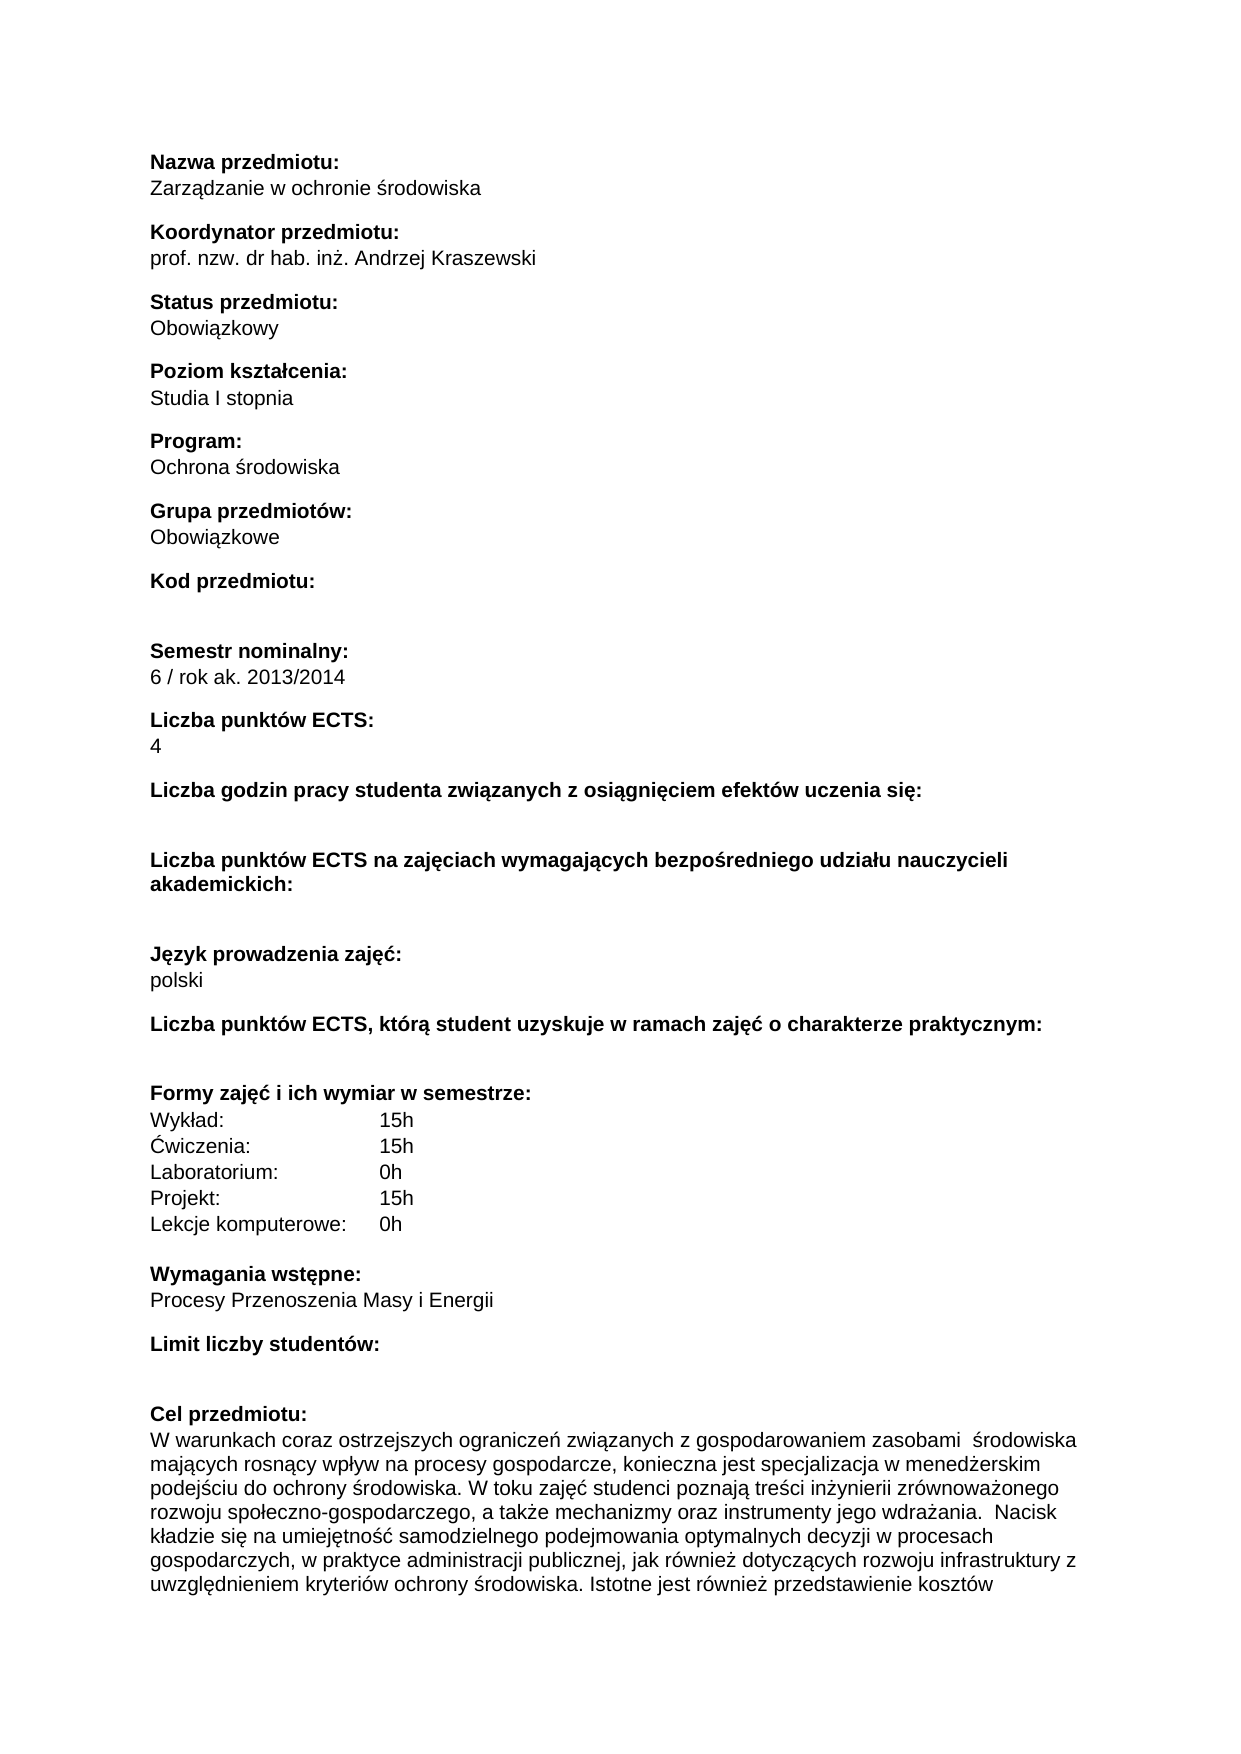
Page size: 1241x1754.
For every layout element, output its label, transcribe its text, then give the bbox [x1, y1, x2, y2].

text Studia I stopnia [150, 385, 1090, 409]
text Zarządzanie w ochronie środowiska [150, 176, 1090, 200]
text Ochrona środowiska [150, 455, 1090, 479]
text Kod przedmiotu: [150, 569, 1090, 593]
table_cell Ćwiczenia: [140, 1134, 367, 1158]
table_cell 15h [369, 1184, 597, 1210]
text 6 / rok ak. 2013/2014 [150, 664, 1090, 688]
table_header Wykład: [140, 1108, 367, 1132]
text 4 [150, 734, 1090, 758]
text Język prowadzenia zajęć: [150, 942, 1090, 966]
text Formy zajęć i ich wymiar w semestrze: [150, 1081, 1090, 1105]
table_cell Projekt: [140, 1186, 367, 1210]
text polski [150, 968, 1090, 992]
table_cell Laboratorium: [140, 1160, 367, 1184]
text Nazwa przedmiotu: [150, 150, 1090, 174]
text Wymagania wstępne: [150, 1262, 1090, 1286]
text Koordynator przedmiotu: [150, 220, 1090, 244]
table_cell 0h [369, 1158, 597, 1184]
text Semestr nominalny: [150, 638, 1090, 662]
text Procesy Przenoszenia Masy i Energii [150, 1288, 1090, 1312]
text Limit liczby studentów: [150, 1332, 1090, 1356]
text Status przedmiotu: [150, 289, 1090, 313]
table_cell 15h [369, 1132, 597, 1158]
text Liczba punktów ECTS, którą student uzyskuje w ramach zajęć o charakterze praktycznym: [150, 1011, 1090, 1035]
table_cell Lekcje komputerowe: [140, 1212, 367, 1236]
text Cel przedmiotu: [150, 1402, 1090, 1426]
text Grupa przedmiotów: [150, 499, 1090, 523]
text Poziom kształcenia: [150, 359, 1090, 383]
text Obowiązkowy [150, 316, 1090, 339]
text Program: [150, 429, 1090, 453]
text Liczba punktów ECTS na zajęciach wymagających bezpośredniego udziału nauczycieli akademickich: [150, 848, 1090, 896]
text Liczba punktów ECTS: [150, 708, 1090, 732]
table_header 15h [369, 1108, 597, 1132]
table_cell 0h [369, 1210, 597, 1236]
text prof. nzw. dr hab. inż. Andrzej Kraszewski [150, 246, 1090, 270]
text Obowiązkowe [150, 525, 1090, 549]
text Liczba godzin pracy studenta związanych z osiągnięciem efektów uczenia się: [150, 778, 1090, 802]
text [150, 1428, 1090, 1595]
